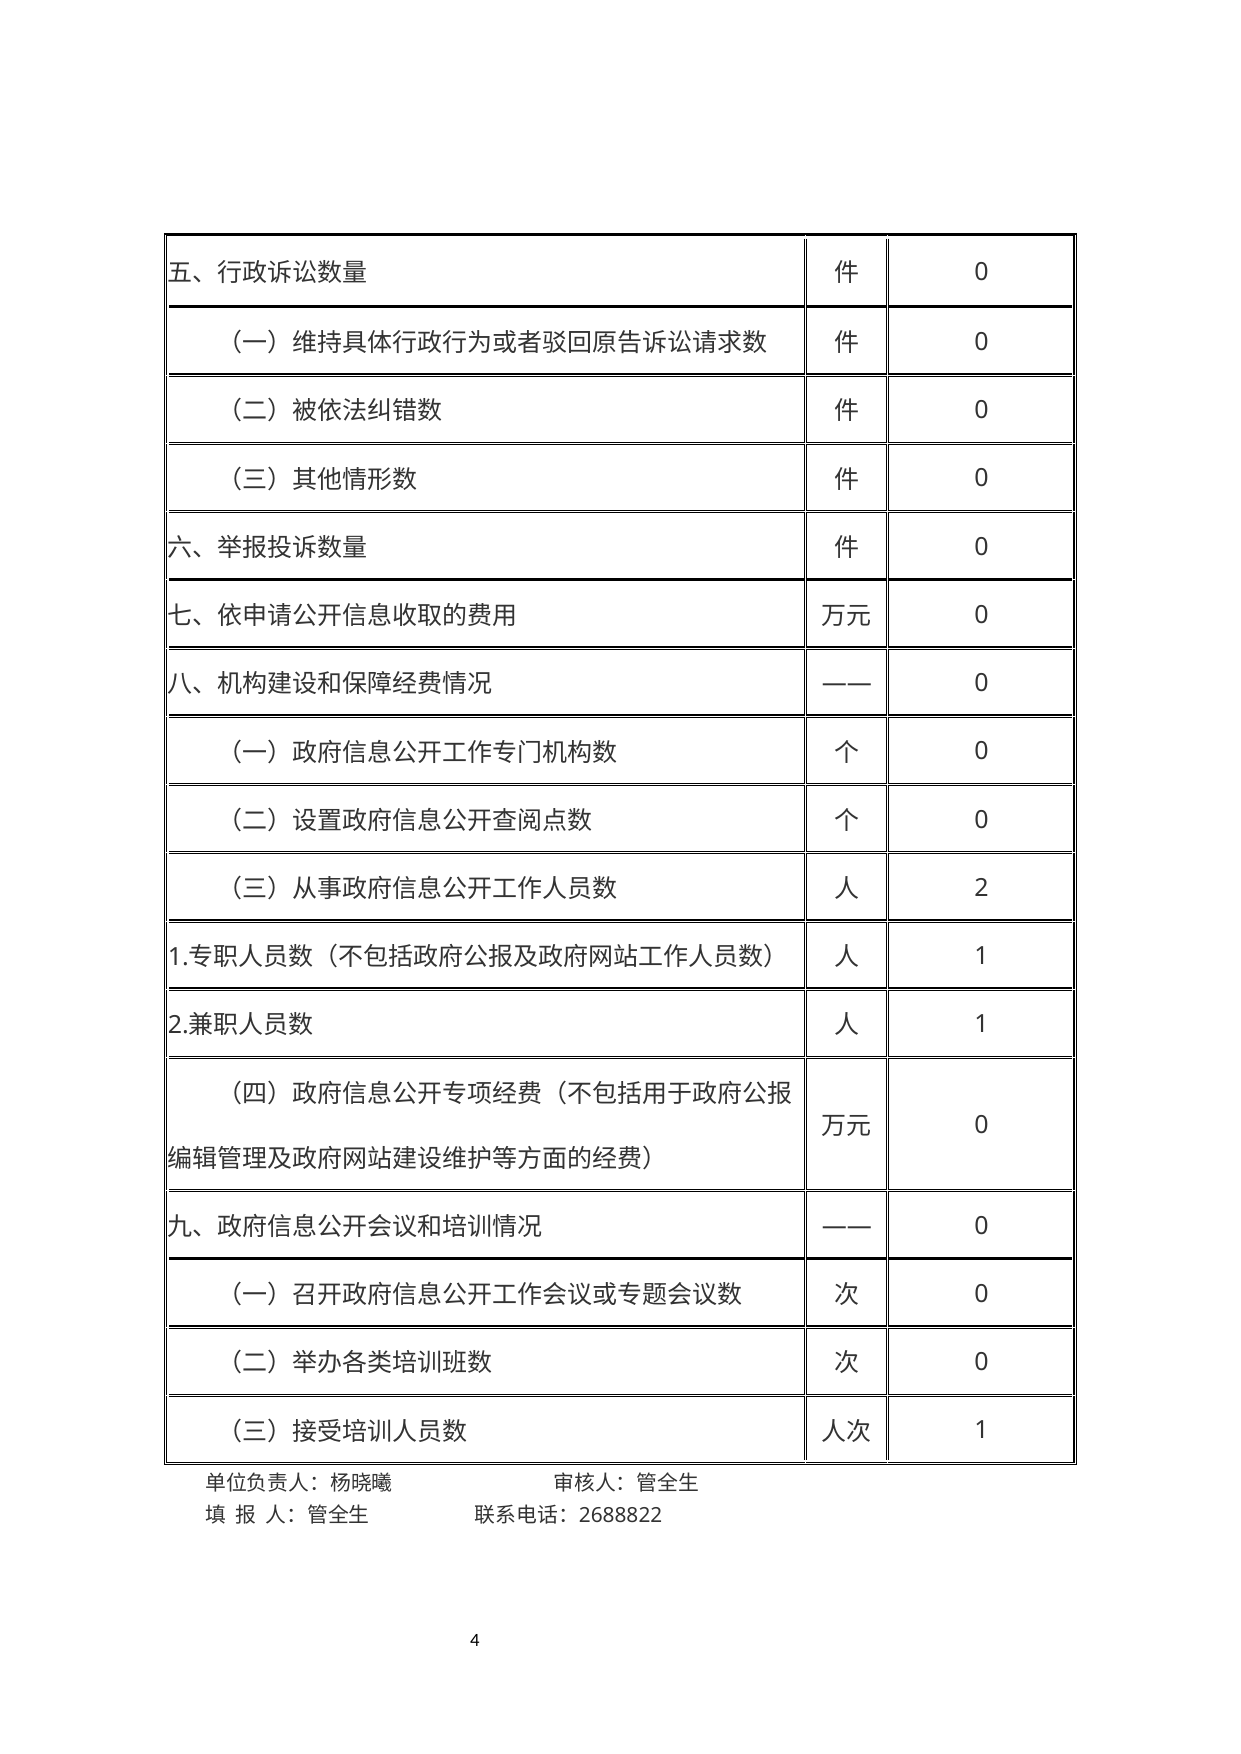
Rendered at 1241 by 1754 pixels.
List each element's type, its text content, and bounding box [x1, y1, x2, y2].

text 单位负责人：杨晓曦 审核人：管全生 [165, 1465, 1075, 1497]
text 填 报 人：管全生 联系电话：2688822 [165, 1497, 1075, 1530]
table_cell 万元 [807, 1059, 886, 1189]
table_cell 0 [888, 1056, 1075, 1189]
